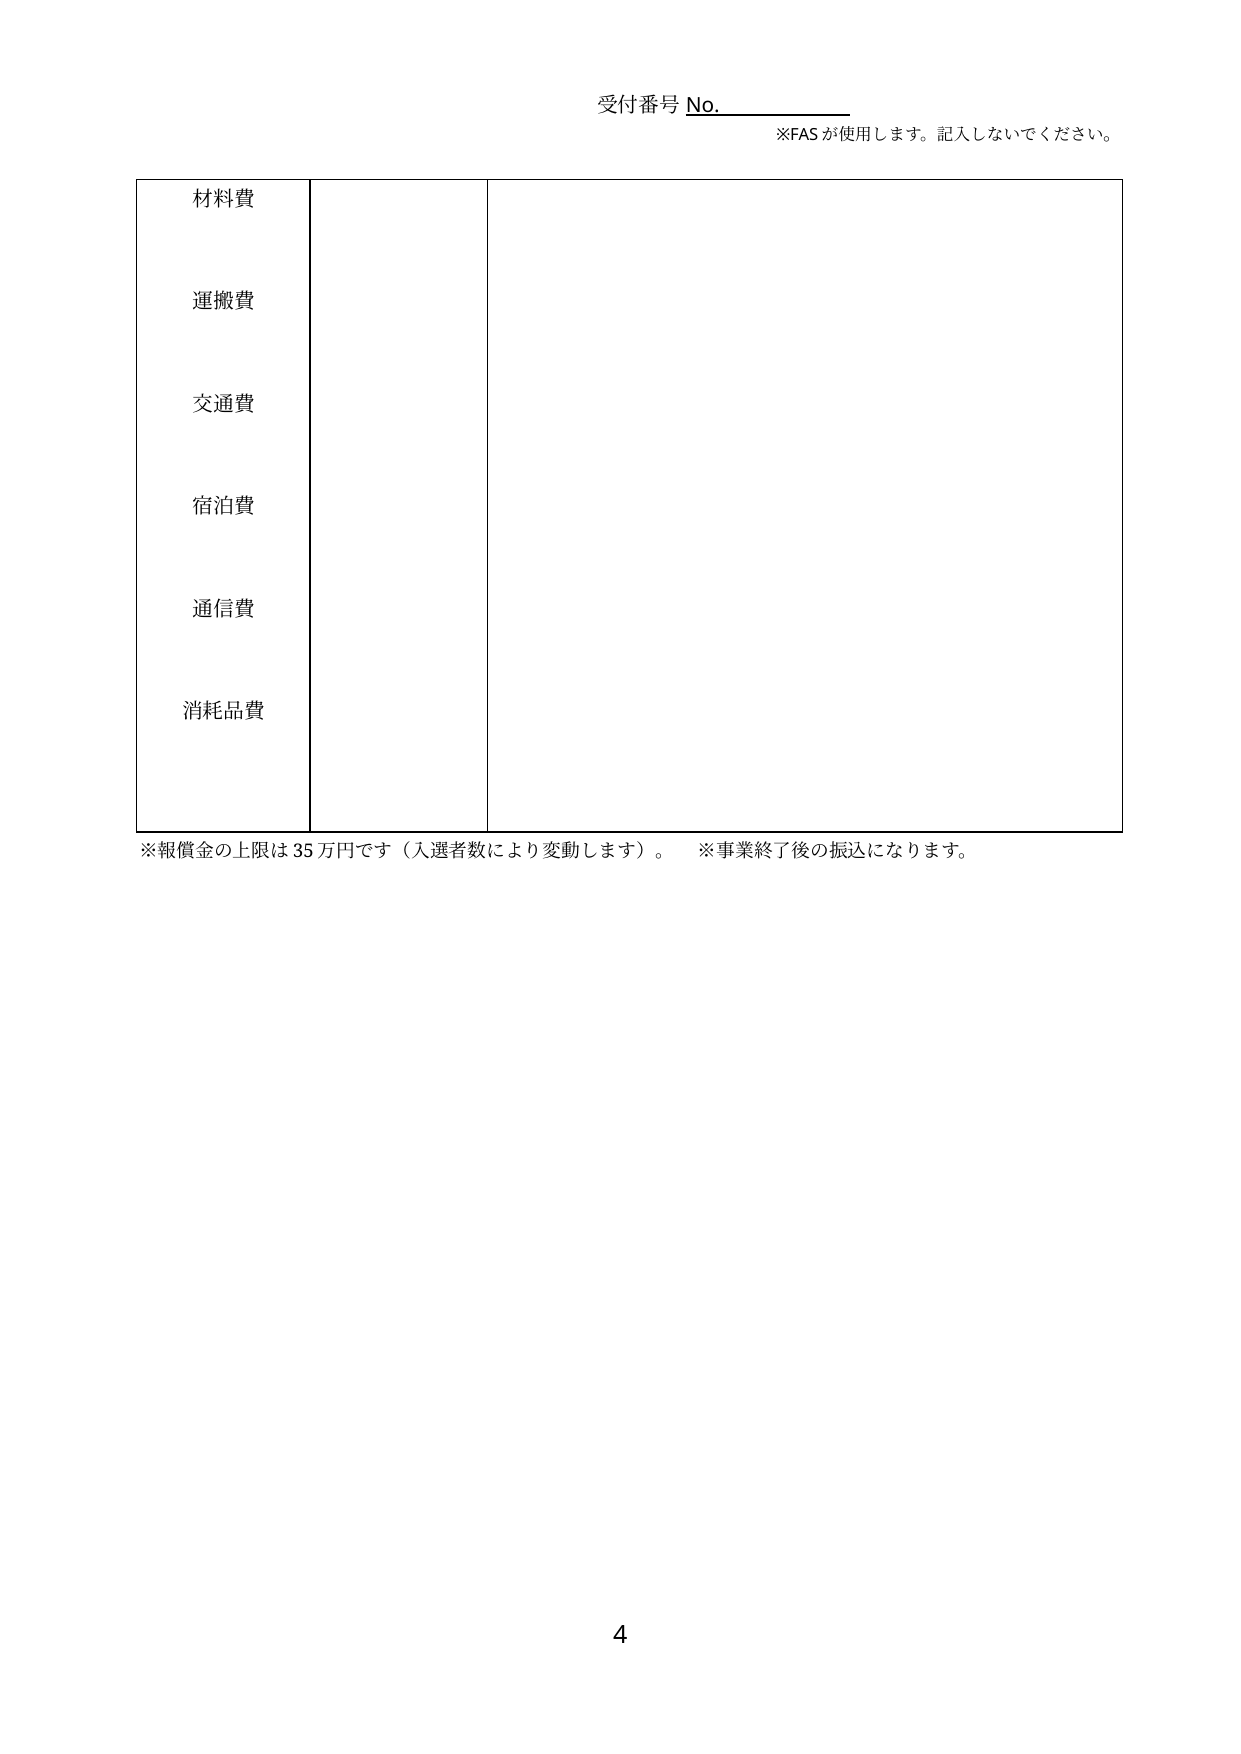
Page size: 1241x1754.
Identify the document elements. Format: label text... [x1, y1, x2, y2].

table_cell 材料費 運搬費 交通費 宿泊費 通信費 消耗品費 [137, 180, 309, 831]
table_cell [488, 180, 1122, 831]
text ※報償金の上限は35万円です（入選者数により変動します）。 ※事業終了後の振込になります。 [118, 832, 1122, 867]
table_cell [311, 180, 487, 831]
